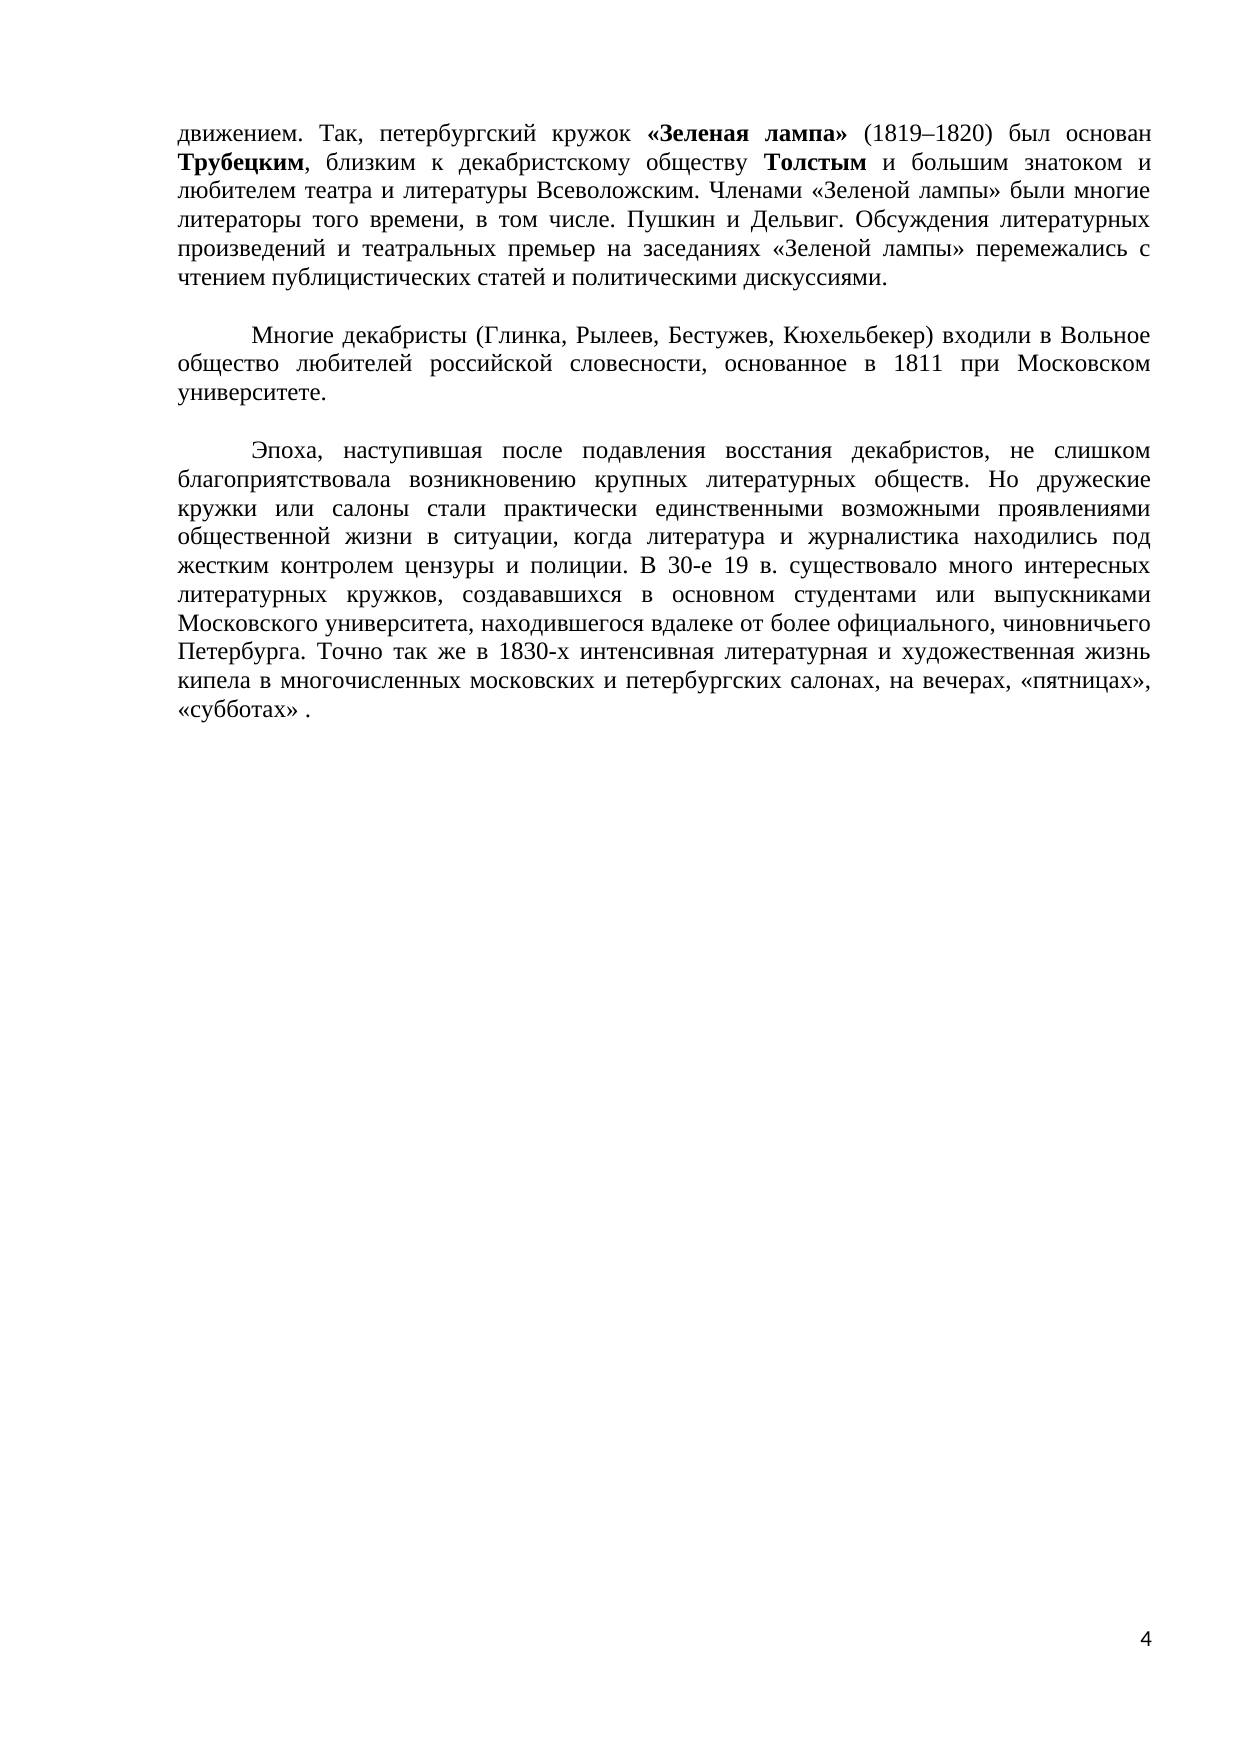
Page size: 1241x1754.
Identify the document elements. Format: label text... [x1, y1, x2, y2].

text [177, 118, 1152, 291]
text Эпоха, наступившая после подавления восстания декабристов, не слишком благоприятствовала возникновению крупных литературных обществ. Но дружеские кружки или салоны стали практически единственными возможными проявлениями общественной жизни в ситуации, когда литература и журналистика находились под жестким контролем цензуры и полиции. В 30-е 19 в. существовало много интересных литературных кружков, создававшихся в основном студентами или выпускниками Московского университета, находившегося вдалеке от более официального, чиновничьего Петербурга. Точно так же в 1830-х интенсивная литературная и художественная жизнь кипела в многочисленных московских и петербургских салонах, на вечерах, «пятницах», «субботах» . [177, 435, 1152, 723]
text Многие декабристы (Глинка, Рылеев, Бестужев, Кюхельбекер) входили в Вольное общество любителей российской словесности, основанное в 1811 при Московском университете. [177, 320, 1152, 406]
